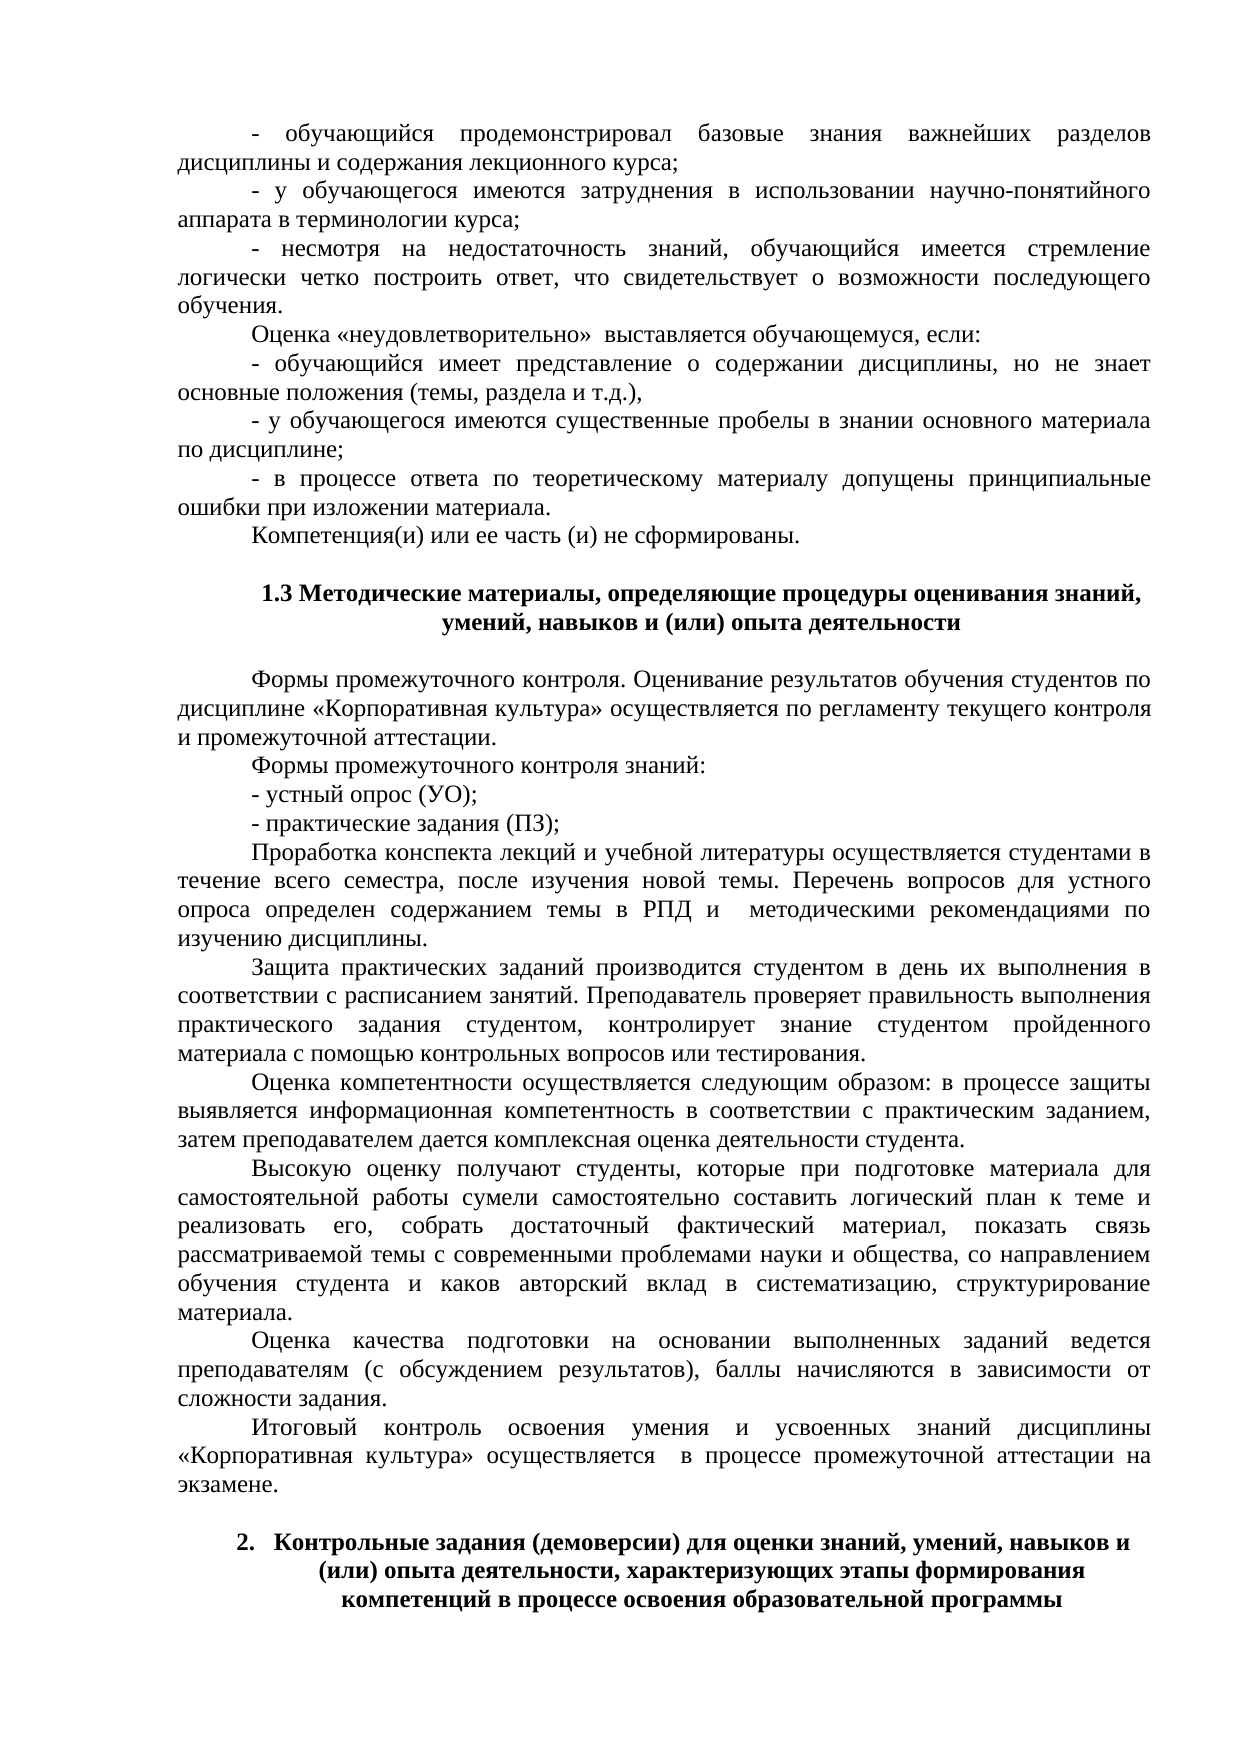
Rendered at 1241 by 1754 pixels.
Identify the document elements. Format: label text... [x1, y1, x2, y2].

text - устный опрос (УО); [177, 779, 1152, 808]
text Оценка «неудовлетворительно» выставляется обучающемуся, если: [177, 319, 1152, 348]
text - у обучающегося имеются затруднения в использовании научно-понятийного аппарата в терминологии курса; [177, 176, 1152, 233]
text Формы промежуточного контроля. Оценивание результатов обучения студентов по дисциплине «Корпоративная культура» осуществляется по регламенту текущего контроля и промежуточной аттестации. [177, 664, 1152, 751]
text - практические задания (ПЗ); [177, 808, 1152, 837]
text - несмотря на недостаточность знаний, обучающийся имеется стремление логически четко построить ответ, что свидетельствует о возможности последующего обучения. [177, 233, 1152, 319]
text Формы промежуточного контроля знаний: [177, 751, 1152, 779]
text 1.3 Методические материалы, определяющие процедуры оценивания знаний, умений, навыков и (или) опыта деятельности [251, 578, 1152, 636]
list Контрольные задания (демоверсии) для оценки знаний, умений, навыков и (или) опыта деятельности, характеризующих этапы формирования компетенций в процессе освоения образовательной программы [215, 1527, 1152, 1613]
text Итоговый контроль освоения умения и усвоенных знаний дисциплины «Корпоративная культура» осуществляется в процессе промежуточной аттестации на экзамене. [177, 1412, 1152, 1498]
text Проработка конспекта лекций и учебной литературы осуществляется студентами в течение всего семестра, после изучения новой темы. Перечень вопросов для устного опроса определен содержанием темы в РПД и методическими рекомендациями по изучению дисциплины. [177, 837, 1152, 952]
text - у обучающегося имеются существенные пробелы в знании основного материала по дисциплине; [177, 406, 1152, 463]
text Защита практических заданий производится студентом в день их выполнения в соответствии с расписанием занятий. Преподаватель проверяет правильность выполнения практического задания студентом, контролирует знание студентом пройденного материала с помощью контрольных вопросов или тестирования. [177, 952, 1152, 1067]
text Компетенция(и) или ее часть (и) не сформированы. [177, 521, 1152, 549]
text Оценка качества подготовки на основании выполненных заданий ведется преподавателям (с обсуждением результатов), баллы начисляются в зависимости от сложности задания. [177, 1326, 1152, 1412]
text - обучающийся продемонстрировал базовые знания важнейших разделов дисциплины и содержания лекционного курса; [177, 118, 1152, 176]
text - в процессе ответа по теоретическому материалу допущены принципиальные ошибки при изложении материала. [177, 463, 1152, 521]
text - обучающийся имеет представление о содержании дисциплины, но не знает основные положения (темы, раздела и т.д.), [177, 348, 1152, 406]
text Высокую оценку получают студенты, которые при подготовке материала для самостоятельной работы сумели самостоятельно составить логический план к теме и реализовать его, собрать достаточный фактический материал, показать связь рассматриваемой темы с современными проблемами науки и общества, со направлением обучения студента и каков авторский вклад в систематизацию, структурирование материала. [177, 1153, 1152, 1326]
text Оценка компетентности осуществляется следующим образом: в процессе защиты выявляется информационная компетентность в соответствии с практическим заданием, затем преподавателем дается комплексная оценка деятельности студента. [177, 1067, 1152, 1153]
